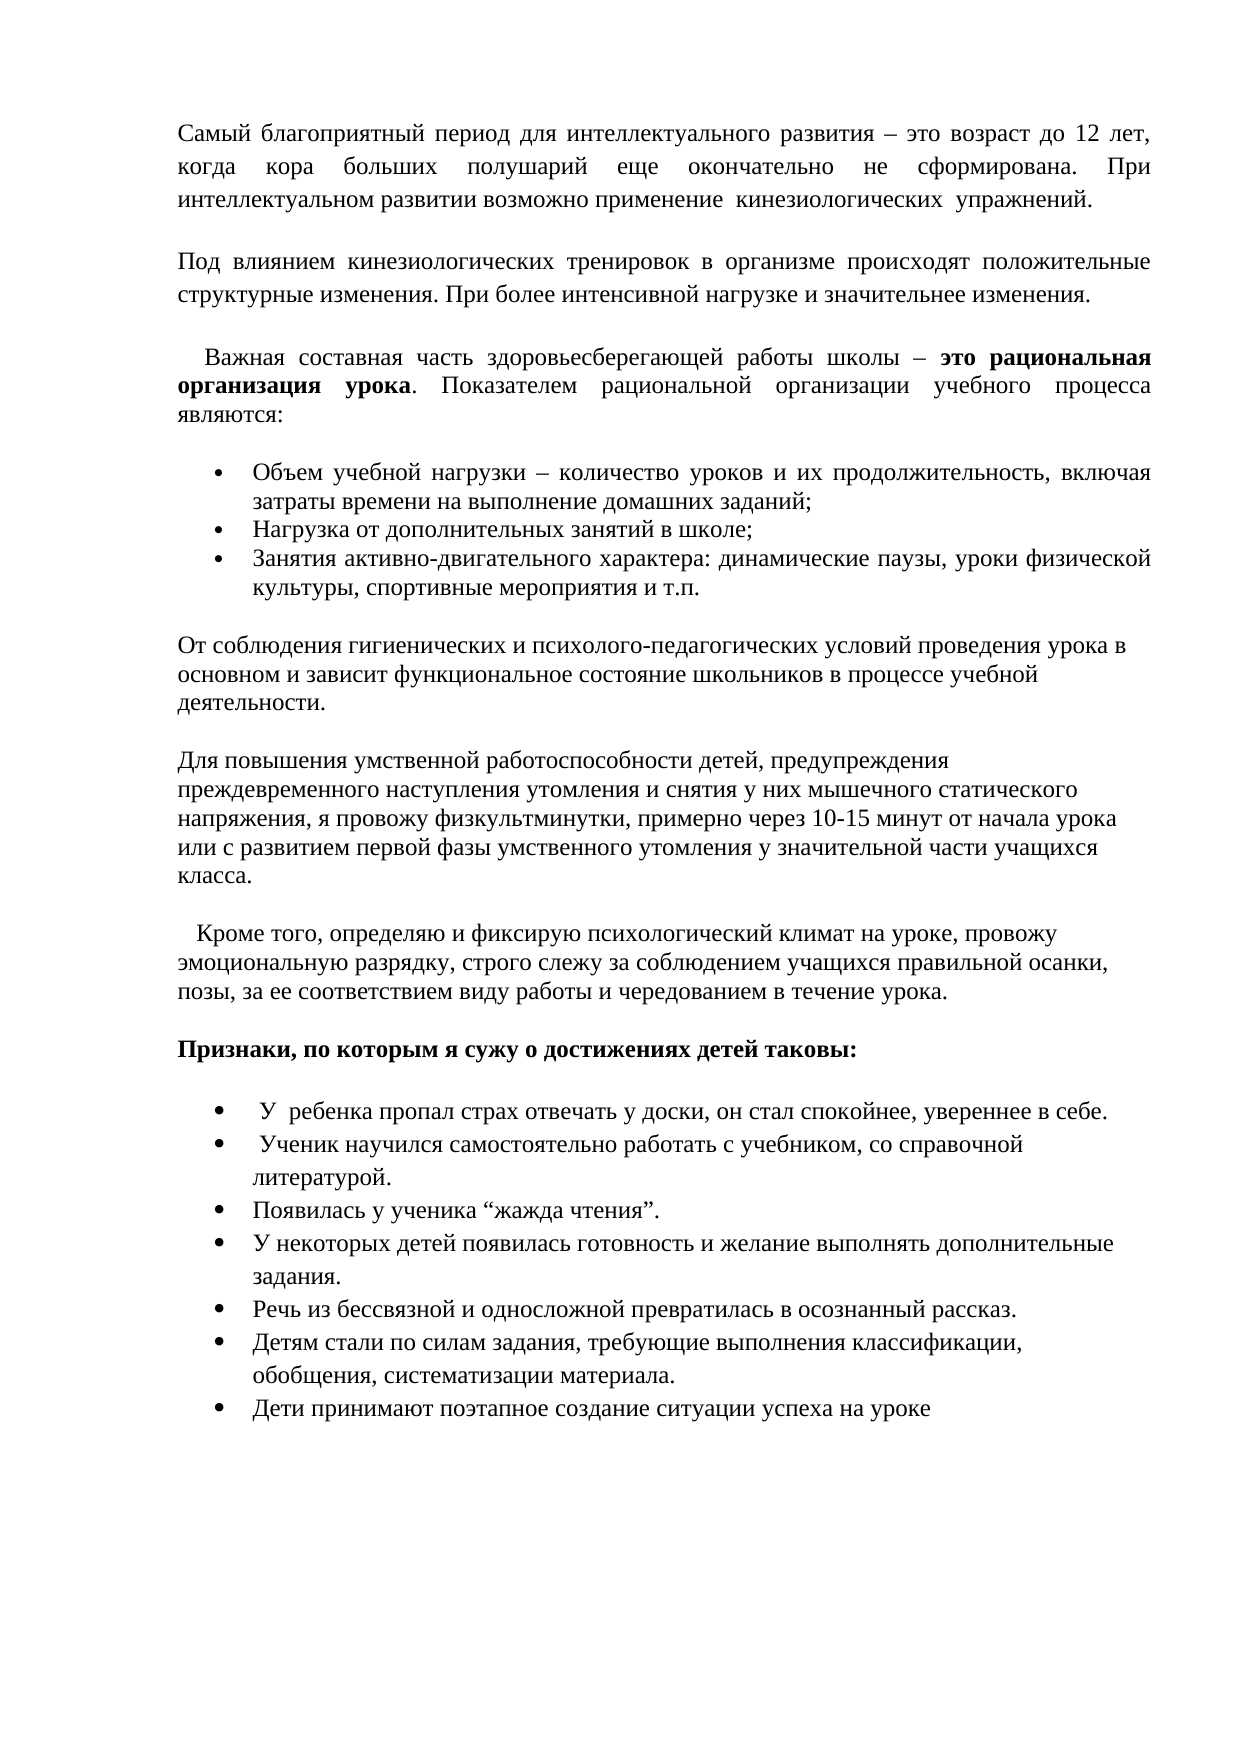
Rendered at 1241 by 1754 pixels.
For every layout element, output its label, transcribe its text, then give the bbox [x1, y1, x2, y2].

text Под влиянием кинезиологических тренировок в организме происходят положительные структурные изменения. При более интенсивной нагрузке и значительнее изменения. [177, 246, 1152, 308]
text Признаки, по которым я сужу о достижениях детей таковы: [177, 1034, 1152, 1062]
text Самый благоприятный период для интеллектуального развития – это возраст до 12 лет, когда кора больших полушарий еще окончательно не сформирована. При интеллектуальном развитии возможно применение кинезиологических упражнений. [177, 118, 1152, 213]
text Для повышения умственной работоспособности детей, предупреждения преждевременного наступления утомления и снятия у них мышечного статического напряжения, я провожу физкультминутки, примерно через 10-15 минут от начала урока или с развитием первой фазы умственного утомления у значительной части учащихся класса. [177, 745, 1152, 889]
list У ребенка пропал страх отвечать у доски, он стал спокойнее, увереннее в себе. [215, 1096, 1152, 1124]
list Нагрузка от дополнительных занятий в школе; [215, 514, 1152, 543]
list Появилась у ученика “жажда чтения”. [215, 1195, 1152, 1224]
list Дети принимают поэтапное создание ситуации успеха на уроке [215, 1393, 1152, 1422]
list У некоторых детей появилась готовность и желание выполнять дополнительные задания. [215, 1228, 1152, 1290]
list Объем учебной нагрузки – количество уроков и их продолжительность, включая затраты времени на выполнение домашних заданий; [215, 457, 1152, 514]
list Занятия активно-двигательного характера: динамические паузы, уроки физической культуры, спортивные мероприятия и т.п. [215, 543, 1152, 601]
list Речь из бессвязной и односложной превратилась в осознанный рассказ. [215, 1294, 1152, 1323]
list Ученик научился самостоятельно работать с учебником, со справочной литературой. [215, 1129, 1152, 1191]
text Важная составная часть здоровьесберегающей работы школы – это рациональная организация урока. Показателем рациональной организации учебного процесса являются: [177, 342, 1152, 428]
text Кроме того, определяю и фиксирую психологический климат на уроке, провожу эмоциональную разрядку, строго слежу за соблюдением учащихся правильной осанки, позы, за ее соответствием виду работы и чередованием в течение урока. [177, 918, 1152, 1004]
text От соблюдения гигиенических и психолого-педагогических условий проведения урока в основном и зависит функциональное состояние школьников в процессе учебной деятельности. [177, 630, 1152, 716]
list Детям стали по силам задания, требующие выполнения классификации, обобщения, систематизации материала. [215, 1327, 1152, 1389]
